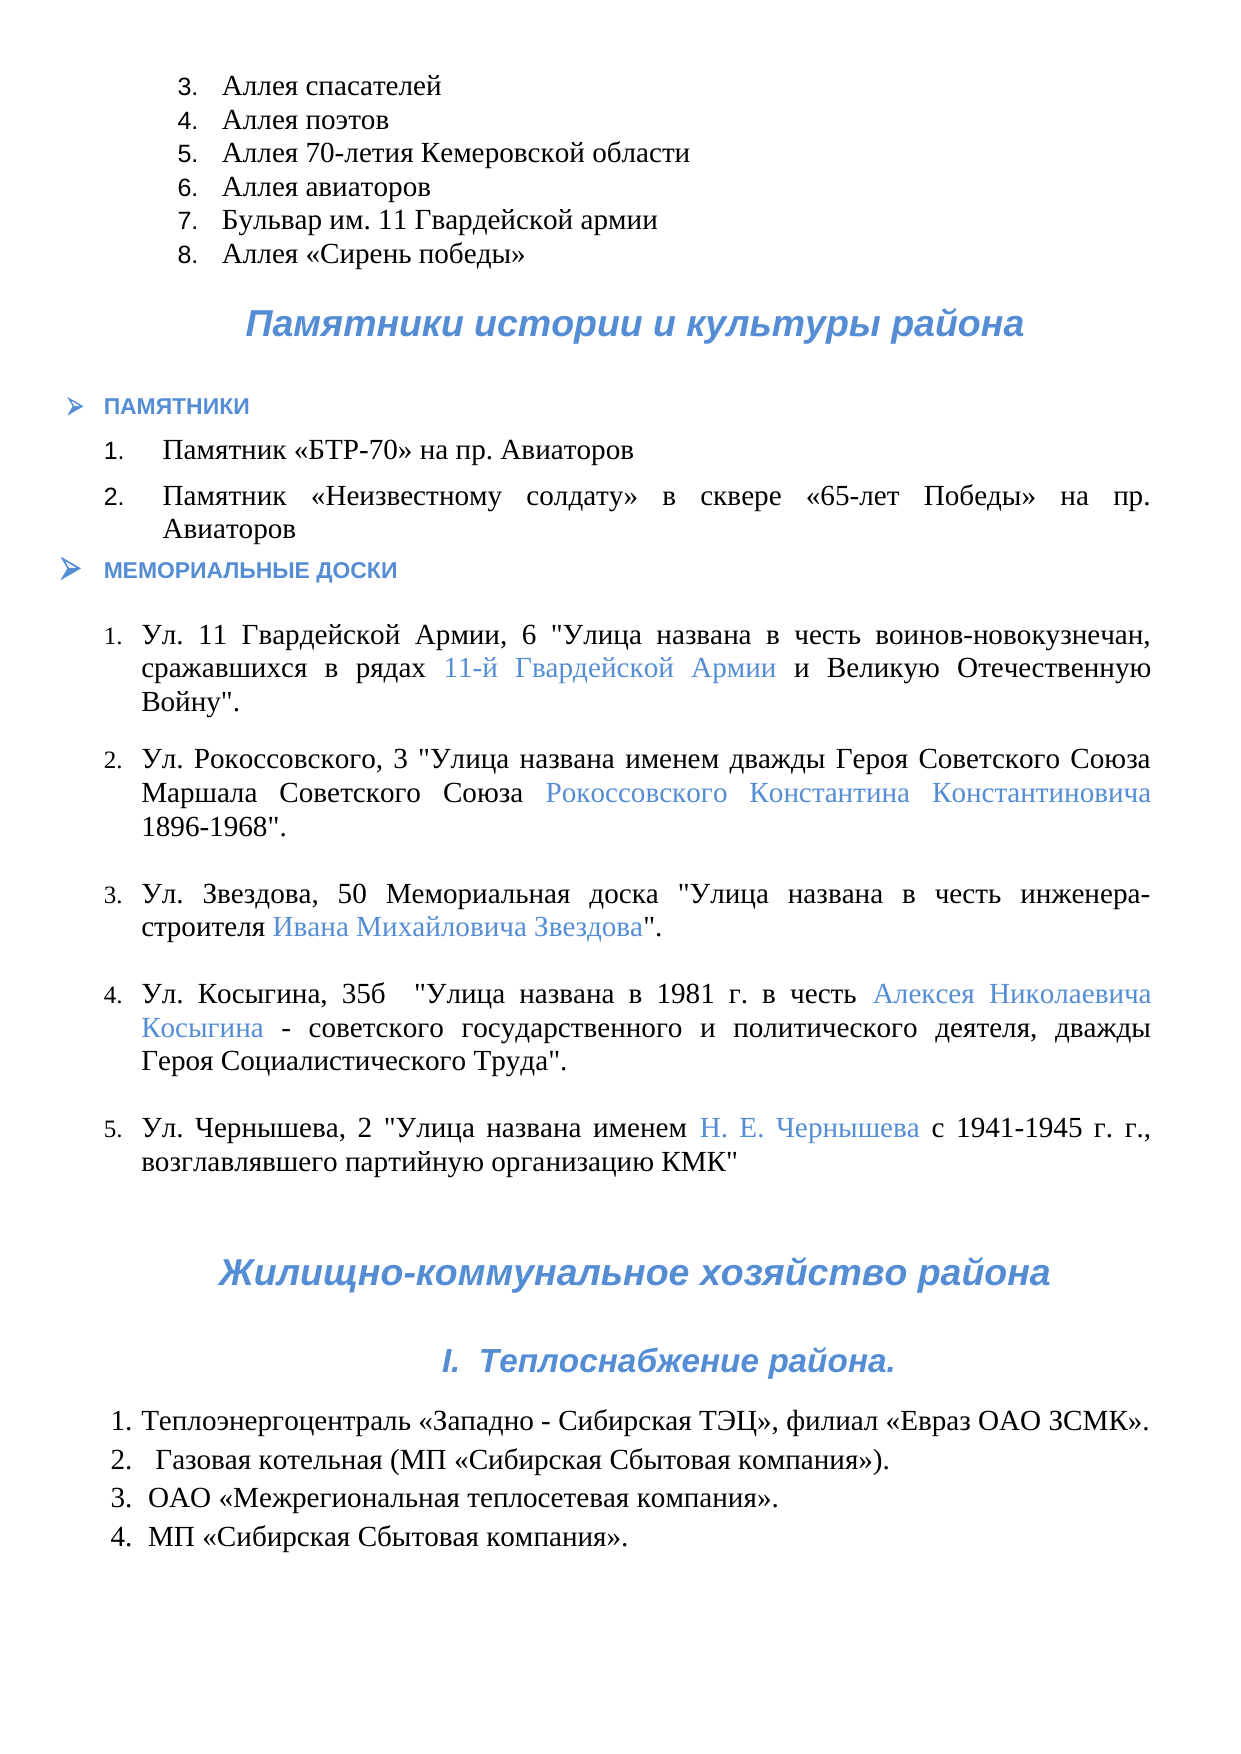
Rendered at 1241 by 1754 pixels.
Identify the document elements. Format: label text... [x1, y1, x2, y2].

list ОАО «Межрегиональная теплосетевая компания». [110, 1480, 1153, 1514]
list Ул. Звездова, 50 Мемориальная доска "Улица названа в честь инженера-строителя Ивана Михайловича Звездова". [103, 876, 1152, 943]
list Аллея поэтов [177, 102, 1152, 135]
list Бульвар им. 11 Гвардейской армии [177, 202, 1152, 236]
list Аллея авиаторов [177, 169, 1152, 202]
list Теплоэнергоцентраль «Западно - Сибирская ТЭЦ», филиал «Евраз ОАО ЗСМК». [110, 1403, 1152, 1437]
list Аллея «Сирень победы» [177, 236, 1152, 269]
list Памятник «Неизвестному солдату» в сквере «65-лет Победы» на пр. Авиаторов [103, 478, 1152, 545]
list МП «Сибирская Сбытовая компания». [110, 1519, 1153, 1552]
list Ул. Косыгина, 35б "Улица названа в 1981 г. в честь Алексея Николаевича Косыгина - советского государственного и политического деятеля, дважды Героя Социалистического Труда". [103, 976, 1152, 1077]
list МЕМОРИАЛЬНЫЕ ДОСКИ [59, 557, 1152, 585]
list Памятник «БТР-70» на пр. Авиаторов [103, 432, 1152, 465]
list ПАМЯТНИКИ [66, 393, 1152, 419]
list Ул. 11 Гвардейской Армии, 6 "Улица названа в честь воинов-новокузнечан, сражавшихся в рядах 11-й Гвардейской Армии и Великую Отечественную Войну". [103, 617, 1152, 718]
list Аллея 70-летия Кемеровской области [177, 135, 1152, 169]
subtitle Памятники истории и культуры района [103, 301, 1166, 344]
list Газовая котельная (МП «Сибирская Сбытовая компания»). [110, 1442, 1153, 1475]
list Ул. Рокоссовского, 3 "Улица названа именем дважды Героя Советского Союза Маршала Советского Союза Рокоссовского Константина Константиновича 1896-1968". [103, 742, 1152, 842]
subtitle Жилищно-коммунальное хозяйство района [103, 1250, 1166, 1293]
list Ул. Чернышева, 2 "Улица названа именем Н. Е. Чернышева с 1941-1945 г. г., возглавлявшего партийную организацию КМК" [103, 1111, 1152, 1178]
text I. Теплоснабжение района. [103, 1348, 1152, 1378]
list Аллея спасателей [177, 68, 1152, 102]
